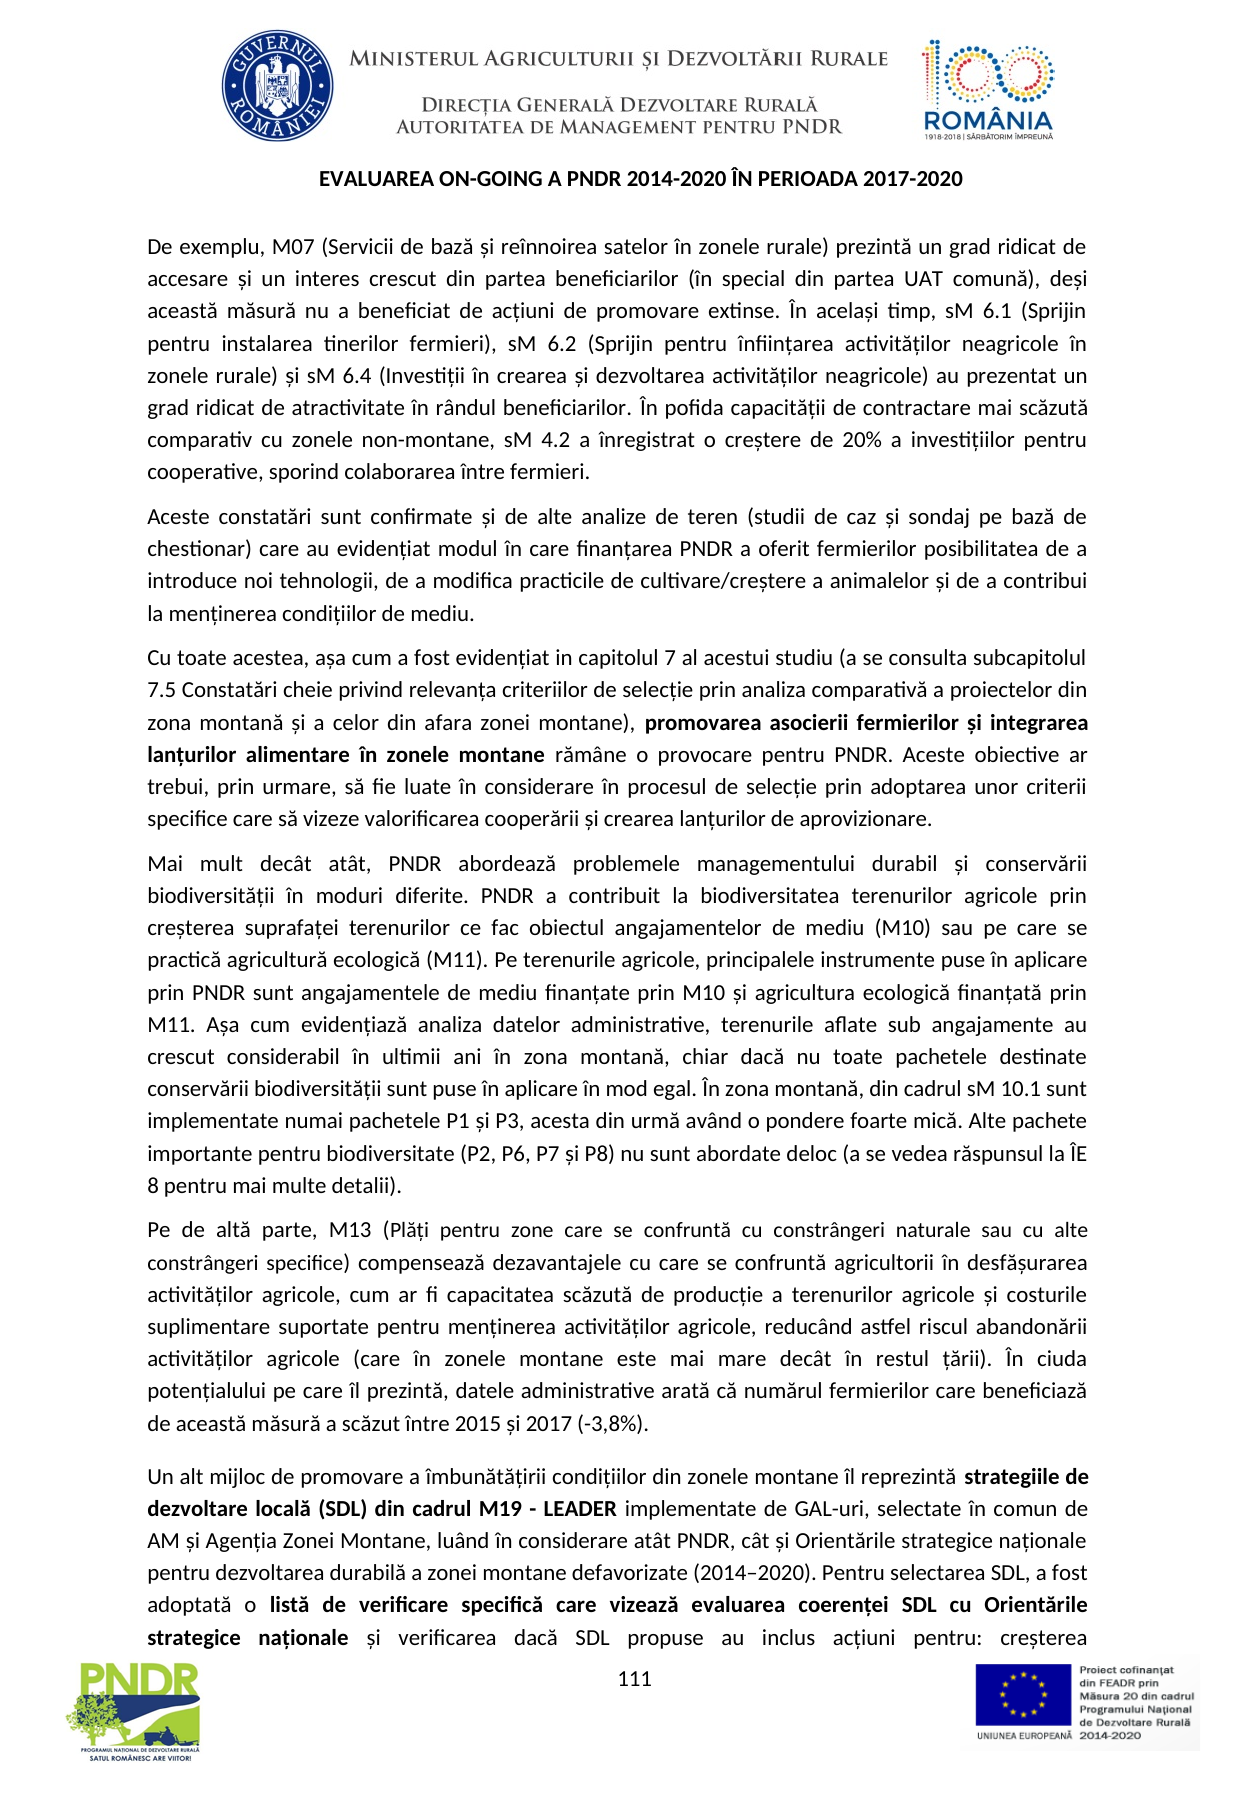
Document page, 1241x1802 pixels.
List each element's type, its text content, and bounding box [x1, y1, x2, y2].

text Aceste constatări sunt confirmate și de alte analize de teren (studii de caz și sondaj pe bază de chestionar) care au evidențiat modul în care finanțarea PNDR a oferit fermierilor posibilitatea de a introduce noi tehnologii, de a modifica practicile de cultivare/creștere a animalelor și de a contribui la menținerea condițiilor de mediu. [147, 502, 1089, 627]
text Pe de altă parte, M13 (Plăți pentru zone care se confruntă cu constrângeri naturale sau cu alte constrângeri specifice) compensează dezavantajele cu care se confruntă agricultorii în desfășurarea activităților agricole, cum ar fi capacitatea scăzută de producție a terenurilor agricole și costurile suplimentare suportate pentru menținerea activităților agricole, reducând astfel riscul abandonării activităților agricole (care în zonele montane este mai mare decât în restul țării). În ciuda potențialului pe care îl prezintă, datele administrative arată că numărul fermierilor care beneficiază de această măsură a scăzut între 2015 și 2017 (-3,8%). [147, 1216, 1089, 1437]
picture [960, 1654, 1200, 1751]
picture [220, 28, 1055, 142]
text Mai mult decât atât, PNDR abordează problemele managementului durabil și conservării biodiversității în moduri diferite. PNDR a contribuit la biodiversitatea terenurilor agricole prin creșterea suprafaței terenurilor ce fac obiectul angajamentelor de mediu (M10) sau pe care se practică agricultură ecologică (M11). Pe terenurile agricole, principalele instrumente puse în aplicare prin PNDR sunt angajamentele de mediu finanțate prin M10 și agricultura ecologică finanțată prin M11. Așa cum evidențiază analiza datelor administrative, terenurile aflate sub angajamente au crescut considerabil în ultimii ani în zona montană, chiar dacă nu toate pachetele destinate conservării biodiversității sunt puse în aplicare în mod egal. În zona montană, din cadrul sM 10.1 sunt implementate numai pachetele P1 și P3, acesta din urmă având o pondere foarte mică. Alte pachete importante pentru biodiversitate (P2, P6, P7 și P8) nu sunt abordate deloc (a se vedea răspunsul la ÎE 8 pentru mai multe detalii). [147, 849, 1089, 1199]
picture [64, 1654, 208, 1763]
text Cu toate acestea, așa cum a fost evidențiat in capitolul 7 al acestui studiu (a se consulta subcapitolul 7.5 Constatări cheie privind relevanța criteriilor de selecție prin analiza comparativă a proiectelor din zona montană și a celor din afara zonei montane), promovarea asocierii fermierilor și integrarea lanțurilor alimentare în zonele montane rămâne o provocare pentru PNDR. Aceste obiective ar trebui, prin urmare, să fie luate în considerare în procesul de selecție prin adoptarea unor criterii specifice care să vizeze valorificarea cooperării și crearea lanțurilor de aprovizionare. [147, 643, 1089, 832]
text De exemplu, M07 (Servicii de bază și reînnoirea satelor în zonele rurale) prezintă un grad ridicat de accesare și un interes crescut din partea beneficiarilor (în special din partea UAT comună), deși această măsură nu a beneficiat de acțiuni de promovare extinse. În același timp, sM 6.1 (Sprijin pentru instalarea tinerilor fermieri), sM 6.2 (Sprijin pentru înființarea activităților neagricole în zonele rurale) și sM 6.4 (Investiții în crearea și dezvoltarea activităților neagricole) au prezentat un grad ridicat de atractivitate în rândul beneficiarilor. În pofida capacității de contractare mai scăzută comparativ cu zonele non-montane, sM 4.2 a înregistrat o creștere de 20% a investițiilor pentru cooperative, sporind colaborarea între fermieri. [147, 232, 1089, 486]
